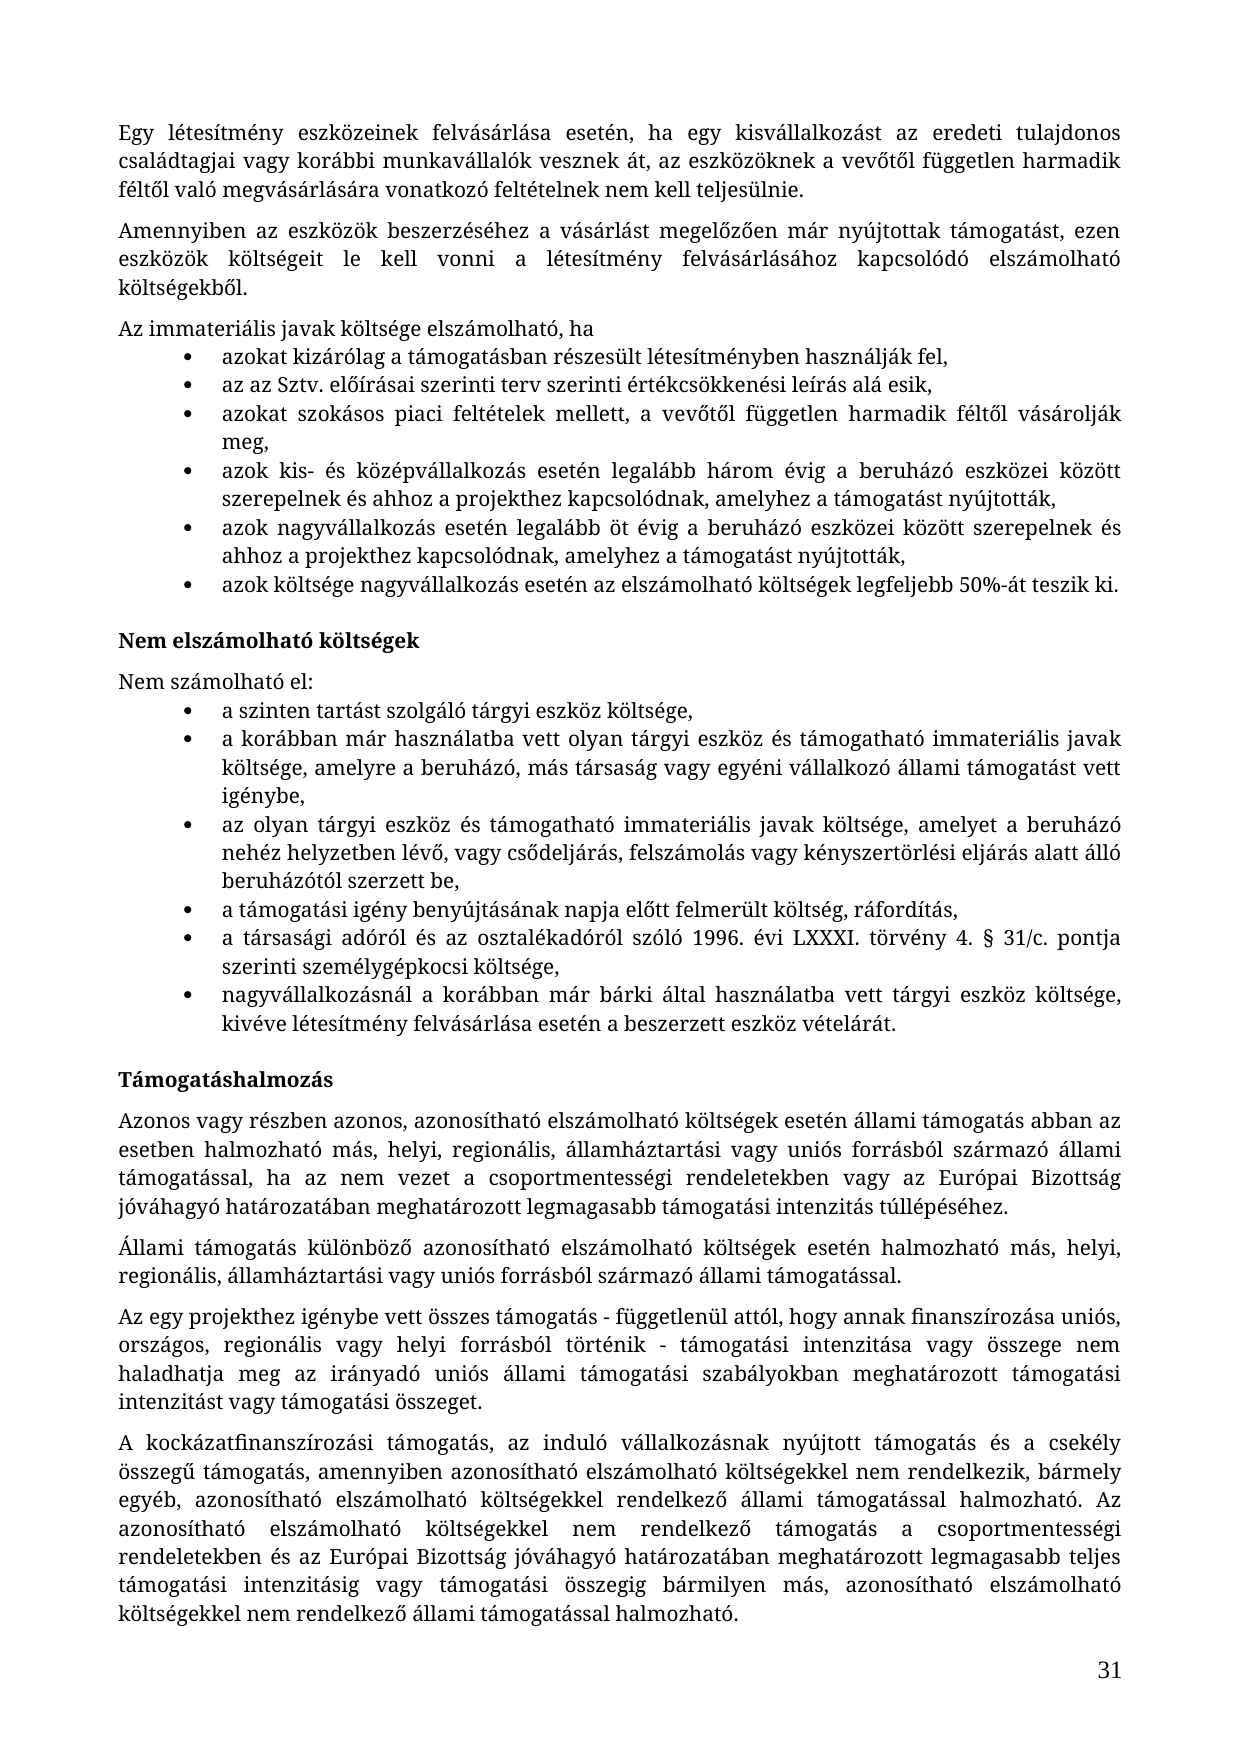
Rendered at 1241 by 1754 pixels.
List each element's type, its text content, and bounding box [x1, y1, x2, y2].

text Egy létesítmény eszközeinek felvásárlása esetén, ha egy kisvállalkozást az eredeti tulajdonos családtagjai vagy korábbi munkavállalók vesznek át, az eszközöknek a vevőtől független harmadik féltől való megvásárlására vonatkozó feltételnek nem kell teljesülnie. [118, 118, 1122, 203]
text Az egy projekthez igénybe vett összes támogatás - függetlenül attól, hogy annak finanszírozása uniós, országos, regionális vagy helyi forrásból történik - támogatási intenzitása vagy összege nem haladhatja meg az irányadó uniós állami támogatási szabályokban meghatározott támogatási intenzitást vagy támogatási összeget. [118, 1302, 1122, 1416]
list nagyvállalkozásnál a korábban már bárki által használatba vett tárgyi eszköz költsége, kivéve létesítmény felvásárlása esetén a beszerzett eszköz vételárát. [184, 980, 1122, 1037]
list azok költsége nagyvállalkozás esetén az elszámolható költségek legfeljebb 50%-át teszik ki. [184, 570, 1122, 598]
list azokat kizárólag a támogatásban részesült létesítményben használják fel, [184, 342, 1122, 371]
text Azonos vagy részben azonos, azonosítható elszámolható költségek esetén állami támogatás abban az esetben halmozható más, helyi, regionális, államháztartási vagy uniós forrásból származó állami támogatással, ha az nem vezet a csoportmentességi rendeletekben vagy az Európai Bizottság jóváhagyó határozatában meghatározott legmagasabb támogatási intenzitás túllépéséhez. [118, 1107, 1122, 1220]
list a szinten tartást szolgáló tárgyi eszköz költsége, [184, 696, 1122, 724]
list azokat szokásos piaci feltételek mellett, a vevőtől független harmadik féltől vásárolják meg, [184, 399, 1122, 456]
list az az Sztv. előírásai szerinti terv szerinti értékcsökkenési leírás alá esik, [184, 371, 1122, 399]
text Támogatáshalmozás [118, 1066, 1122, 1094]
text Amennyiben az eszközök beszerzéséhez a vásárlást megelőzően már nyújtottak támogatást, ezen eszközök költségeit le kell vonni a létesítmény felvásárlásához kapcsolódó elszámolható költségekből. [118, 216, 1122, 301]
text Állami támogatás különböző azonosítható elszámolható költségek esetén halmozható más, helyi, regionális, államháztartási vagy uniós forrásból származó állami támogatással. [118, 1233, 1122, 1290]
list azok kis- és középvállalkozás esetén legalább három évig a beruházó eszközei között szerepelnek és ahhoz a projekthez kapcsolódnak, amelyhez a támogatást nyújtották, [184, 456, 1122, 513]
list azok nagyvállalkozás esetén legalább öt évig a beruházó eszközei között szerepelnek és ahhoz a projekthez kapcsolódnak, amelyhez a támogatást nyújtották, [184, 513, 1122, 570]
list a támogatási igény benyújtásának napja előtt felmerült költség, ráfordítás, [184, 895, 1122, 923]
list az olyan tárgyi eszköz és támogatható immateriális javak költsége, amelyet a beruházó nehéz helyzetben lévő, vagy csődeljárás, felszámolás vagy kényszertörlési eljárás alatt álló beruházótól szerzett be, [184, 810, 1122, 895]
list a társasági adóról és az osztalékadóról szóló 1996. évi LXXXI. törvény 4. § 31/c. pontja szerinti személygépkocsi költsége, [184, 923, 1122, 980]
text A kockázatfinanszírozási támogatás, az induló vállalkozásnak nyújtott támogatás és a csekély összegű támogatás, amennyiben azonosítható elszámolható költségekkel nem rendelkezik, bármely egyéb, azonosítható elszámolható költségekkel rendelkező állami támogatással halmozható. Az azonosítható elszámolható költségekkel nem rendelkező támogatás a csoportmentességi rendeletekben és az Európai Bizottság jóváhagyó határozatában meghatározott legmagasabb teljes támogatási intenzitásig vagy támogatási összegig bármilyen más, azonosítható elszámolható költségekkel nem rendelkező állami támogatással halmozható. [118, 1428, 1122, 1627]
list a korábban már használatba vett olyan tárgyi eszköz és támogatható immateriális javak költsége, amelyre a beruházó, más társaság vagy egyéni vállalkozó állami támogatást vett igénybe, [184, 724, 1122, 810]
text Az immateriális javak költsége elszámolható, ha [118, 314, 1122, 342]
text Nem számolható el: [118, 667, 1122, 696]
text Nem elszámolható költségek [118, 627, 1122, 655]
